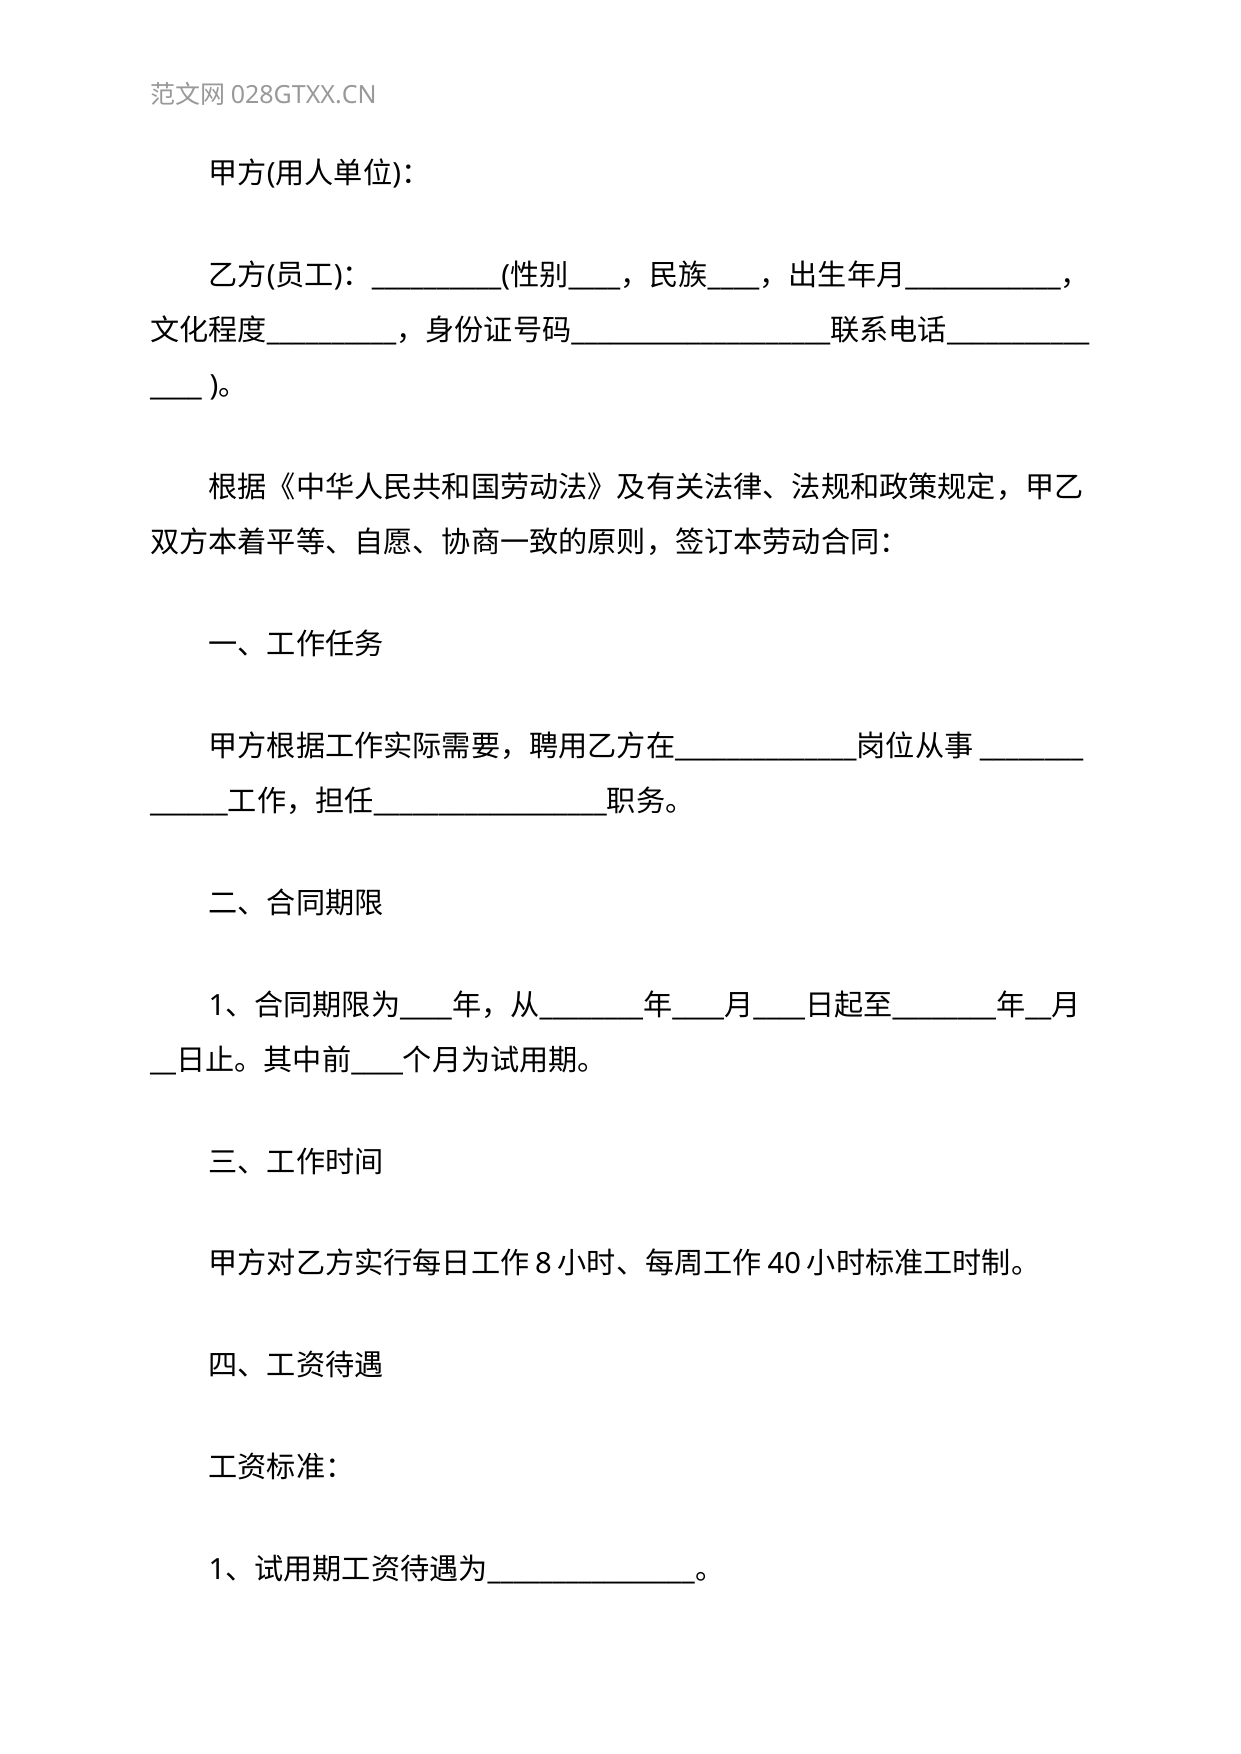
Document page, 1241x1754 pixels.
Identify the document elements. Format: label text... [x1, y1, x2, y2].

text 四、工资待遇 [150, 1342, 1090, 1384]
text 二、合同期限 [150, 879, 1090, 922]
text 1、合同期限为____年，从________年____月____日起至________年__月__日止。其中前____个月为试用期。 [150, 981, 1090, 1078]
text 一、工作任务 [150, 621, 1090, 663]
text 根据《中华人民共和国劳动法》及有关法律、法规和政策规定，甲乙双方本着平等、自愿、协商一致的原则，签订本劳动合同： [150, 464, 1090, 561]
text 甲方对乙方实行每日工作8小时、每周工作40小时标准工时制。 [150, 1240, 1090, 1282]
text 乙方(员工)：__________(性别____，民族____，出生年月____________，文化程度__________，身份证号码____________________联系电话_______________ )。 [150, 252, 1090, 404]
text 甲方根据工作实际需要，聘用乙方在______________岗位从事 ______________工作，担任__________________职务。 [150, 722, 1090, 820]
text 1、试用期工资待遇为________________。 [150, 1545, 1090, 1588]
text 甲方(用人单位)： [150, 150, 1090, 192]
text 三、工作时间 [150, 1138, 1090, 1180]
text 工资标准： [150, 1444, 1090, 1486]
